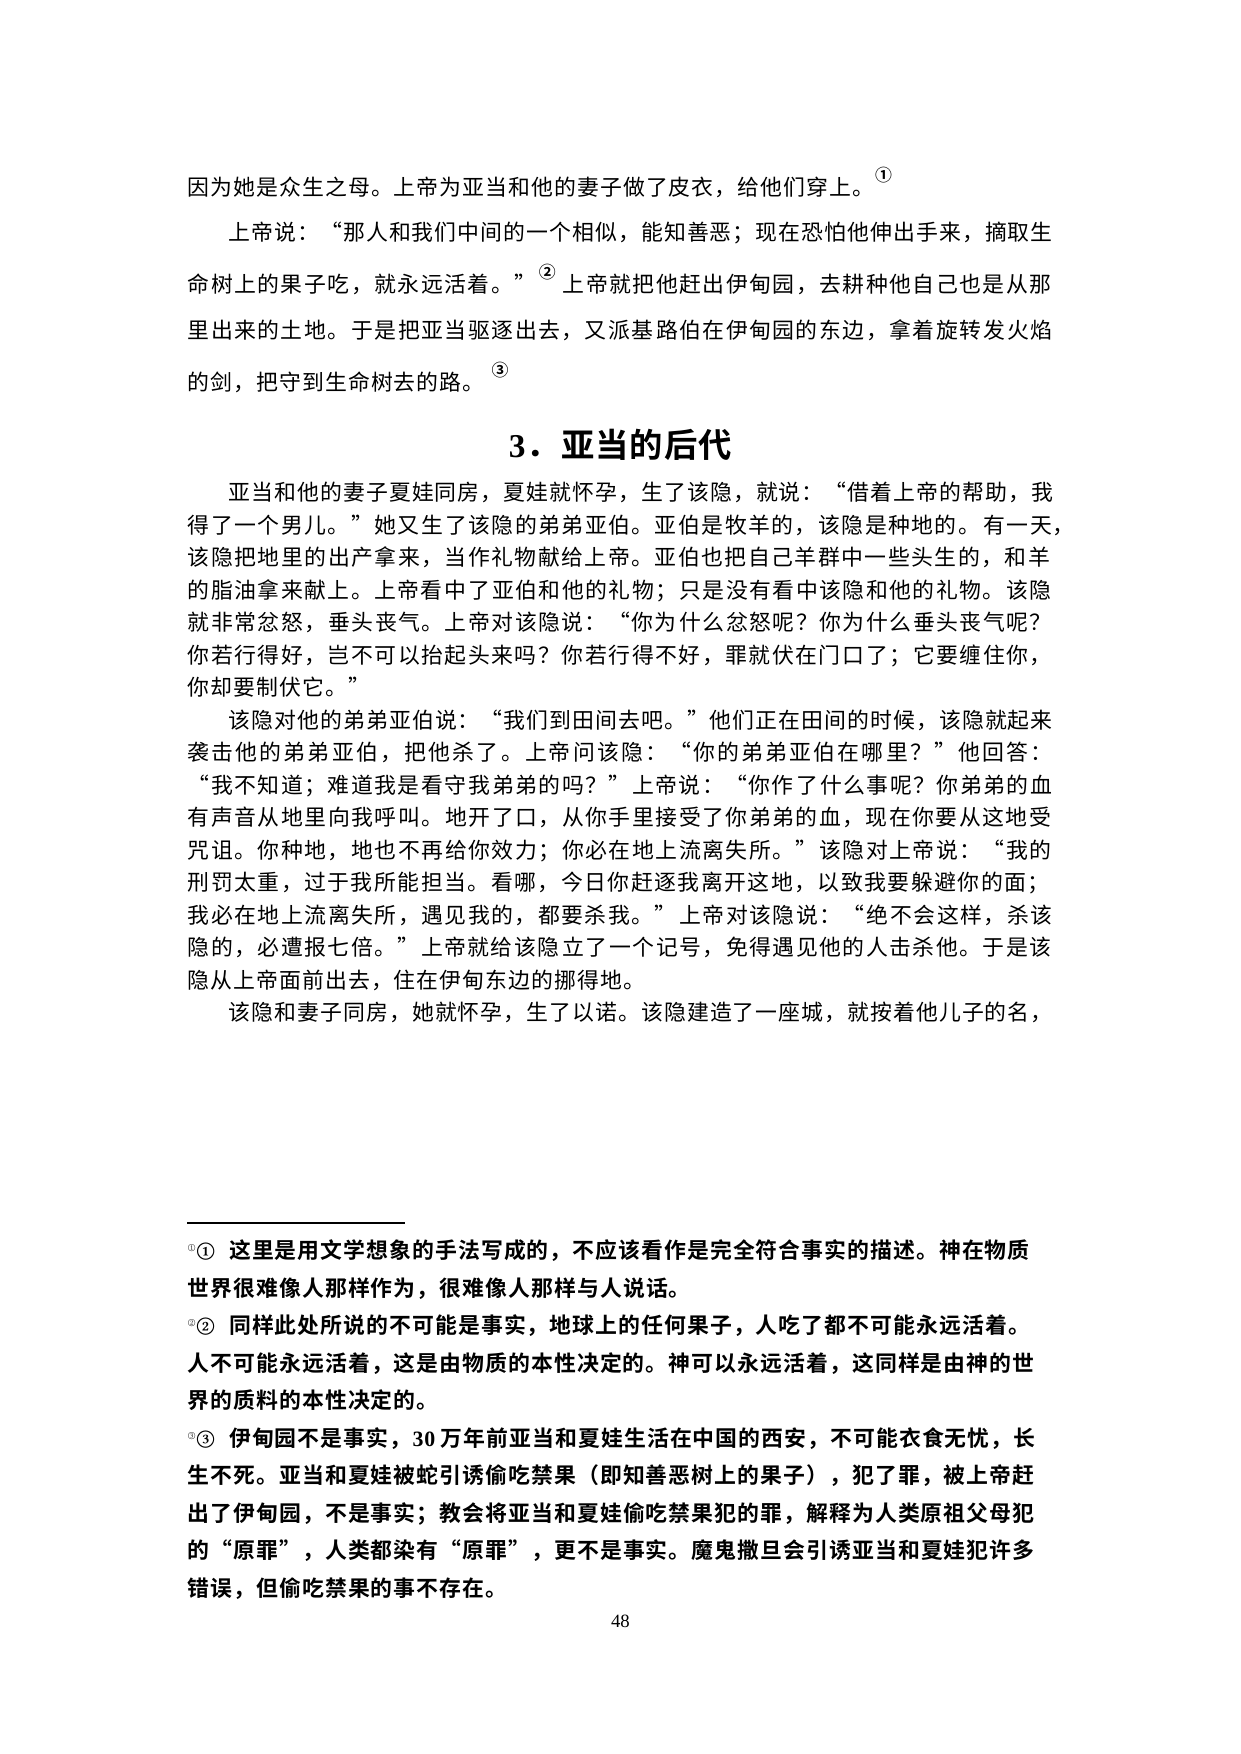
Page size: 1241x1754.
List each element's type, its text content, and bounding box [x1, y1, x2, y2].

text 3．亚当的后代 [187, 410, 1053, 475]
text 上帝对蛇说：“因为你作了这事，就必在所有的牲畜和田野的活物中受咒诅；你要用肚子行走，一生都吃泥土。我要使你和女人彼此为仇，你的后裔和女人的后裔，也彼此为仇，女人的后裔要伤你的头，你要伤他的脚跟。”上帝对女人说：“我要大大增加你怀胎的痛苦，你必在痛苦中生产儿女；你要恋慕你的丈夫，他却要管辖你。”上帝又对亚当说：“因为你听从了你妻子的话，吃了我吩咐你不可吃的那树上的果子；地就必因你的缘故受咒诅；你必终生劳苦，才能从地里得吃的。地要给你长出荆棘和蒺藜来；你也要吃田间的蔬菜；你必汗流满面，才有饭吃，直到你归回地土，因为你是从地土取出来的；你既然是尘土，就要归回尘土。”亚当给他的妻子起名叫夏娃，因为她是众生之母。上帝为亚当和他的妻子做了皮衣，给他们穿上。 [187, 150, 1053, 215]
text 该隐对他的弟弟亚伯说：“我们到田间去吧。”他们正在田间的时候，该隐就起来袭击他的弟弟亚伯，把他杀了。上帝问该隐：“你的弟弟亚伯在哪里？”他回答：“我不知道；难道我是看守我弟弟的吗？”上帝说：“你作了什么事呢？你弟弟的血有声音从地里向我呼叫。地开了口，从你手里接受了你弟弟的血，现在你要从这地受咒诅。你种地，地也不再给你效力；你必在地上流离失所。”该隐对上帝说：“我的刑罚太重，过于我所能担当。看哪，今日你赶逐我离开这地，以致我要躲避你的面；我必在地上流离失所，遇见我的，都要杀我。”上帝对该隐说：“绝不会这样，杀该隐的，必遭报七倍。”上帝就给该隐立了一个记号，免得遇见他的人击杀他。于是该隐从上帝面前出去，住在伊甸东边的挪得地。 [187, 702, 1053, 995]
text 该隐和妻子同房，她就怀孕，生了以诺。该隐建造了一座城，就按着他儿子的名，给那城叫作以诺。 [187, 995, 1053, 1027]
text 亚当和他的妻子夏娃同房，夏娃就怀孕，生了该隐，就说：“借着上帝的帮助，我得了一个男儿。”她又生了该隐的弟弟亚伯。亚伯是牧羊的，该隐是种地的。有一天，该隐把地里的出产拿来，当作礼物献给上帝。亚伯也把自己羊群中一些头生的，和羊的脂油拿来献上。上帝看中了亚伯和他的礼物；只是没有看中该隐和他的礼物。该隐就非常忿怒，垂头丧气。上帝对该隐说：“你为什么忿怒呢？你为什么垂头丧气呢？你若行得好，岂不可以抬起头来吗？你若行得不好，罪就伏在门口了；它要缠住你，你却要制伏它。” [187, 475, 1053, 702]
text 上帝说：“那人和我们中间的一个相似，能知善恶；现在恐怕他伸出手来，摘取生命树上的果子吃，就永远活着。” 上帝就把他赶出伊甸园，去耕种他自己也是从那里出来的土地。于是把亚当驱逐出去，又派基路伯在伊甸园的东边，拿着旋转发火焰的剑，把守到生命树去的路。 [187, 215, 1053, 410]
